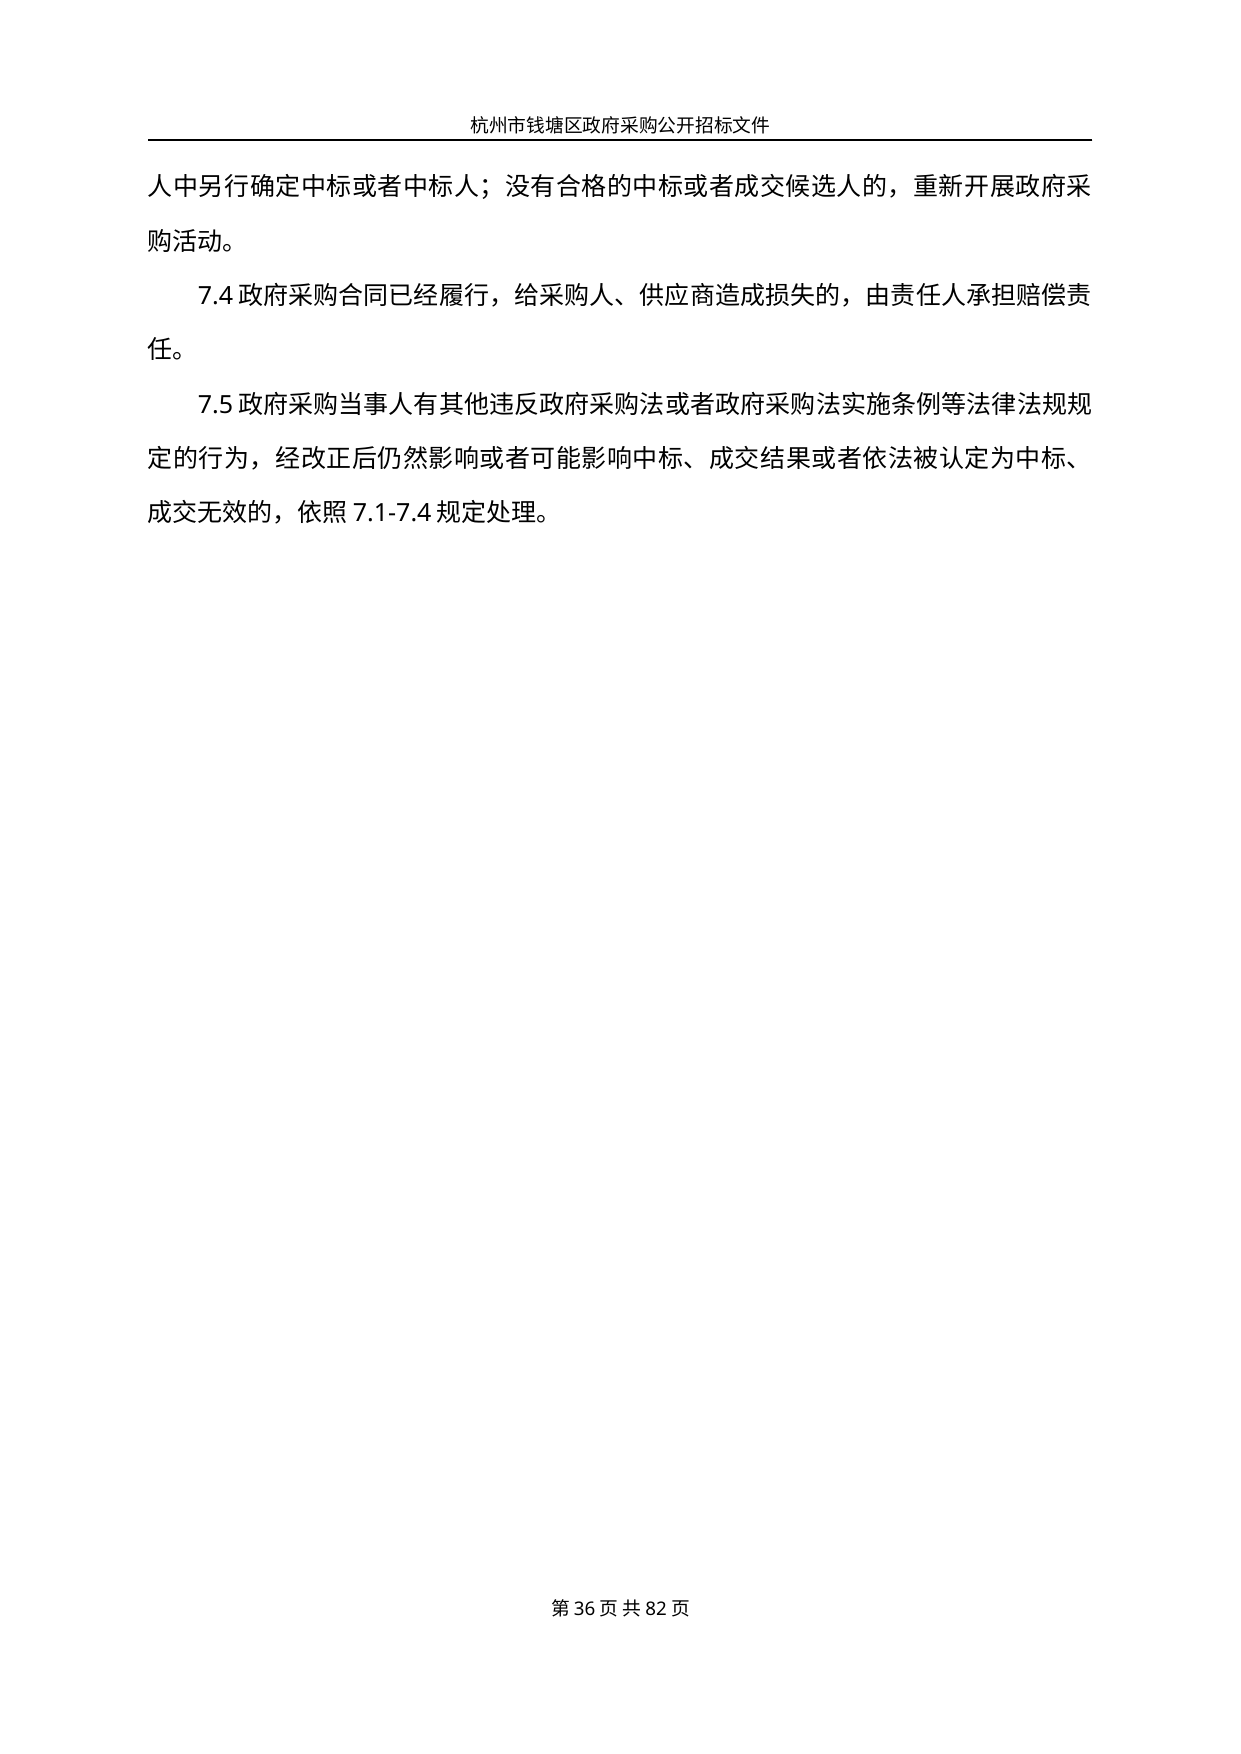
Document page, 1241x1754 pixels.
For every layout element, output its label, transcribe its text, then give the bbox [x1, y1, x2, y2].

text 7.5政府采购当事人有其他违反政府采购法或者政府采购法实施条例等法律法规规定的行为，经改正后仍然影响或者可能影响中标、成交结果或者依法被认定为中标、成交无效的，依照7.1-7.4规定处理。 [148, 384, 1092, 529]
text 7.4政府采购合同已经履行，给采购人、供应商造成损失的，由责任人承担赔偿责任。 [148, 275, 1092, 366]
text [148, 167, 1092, 257]
